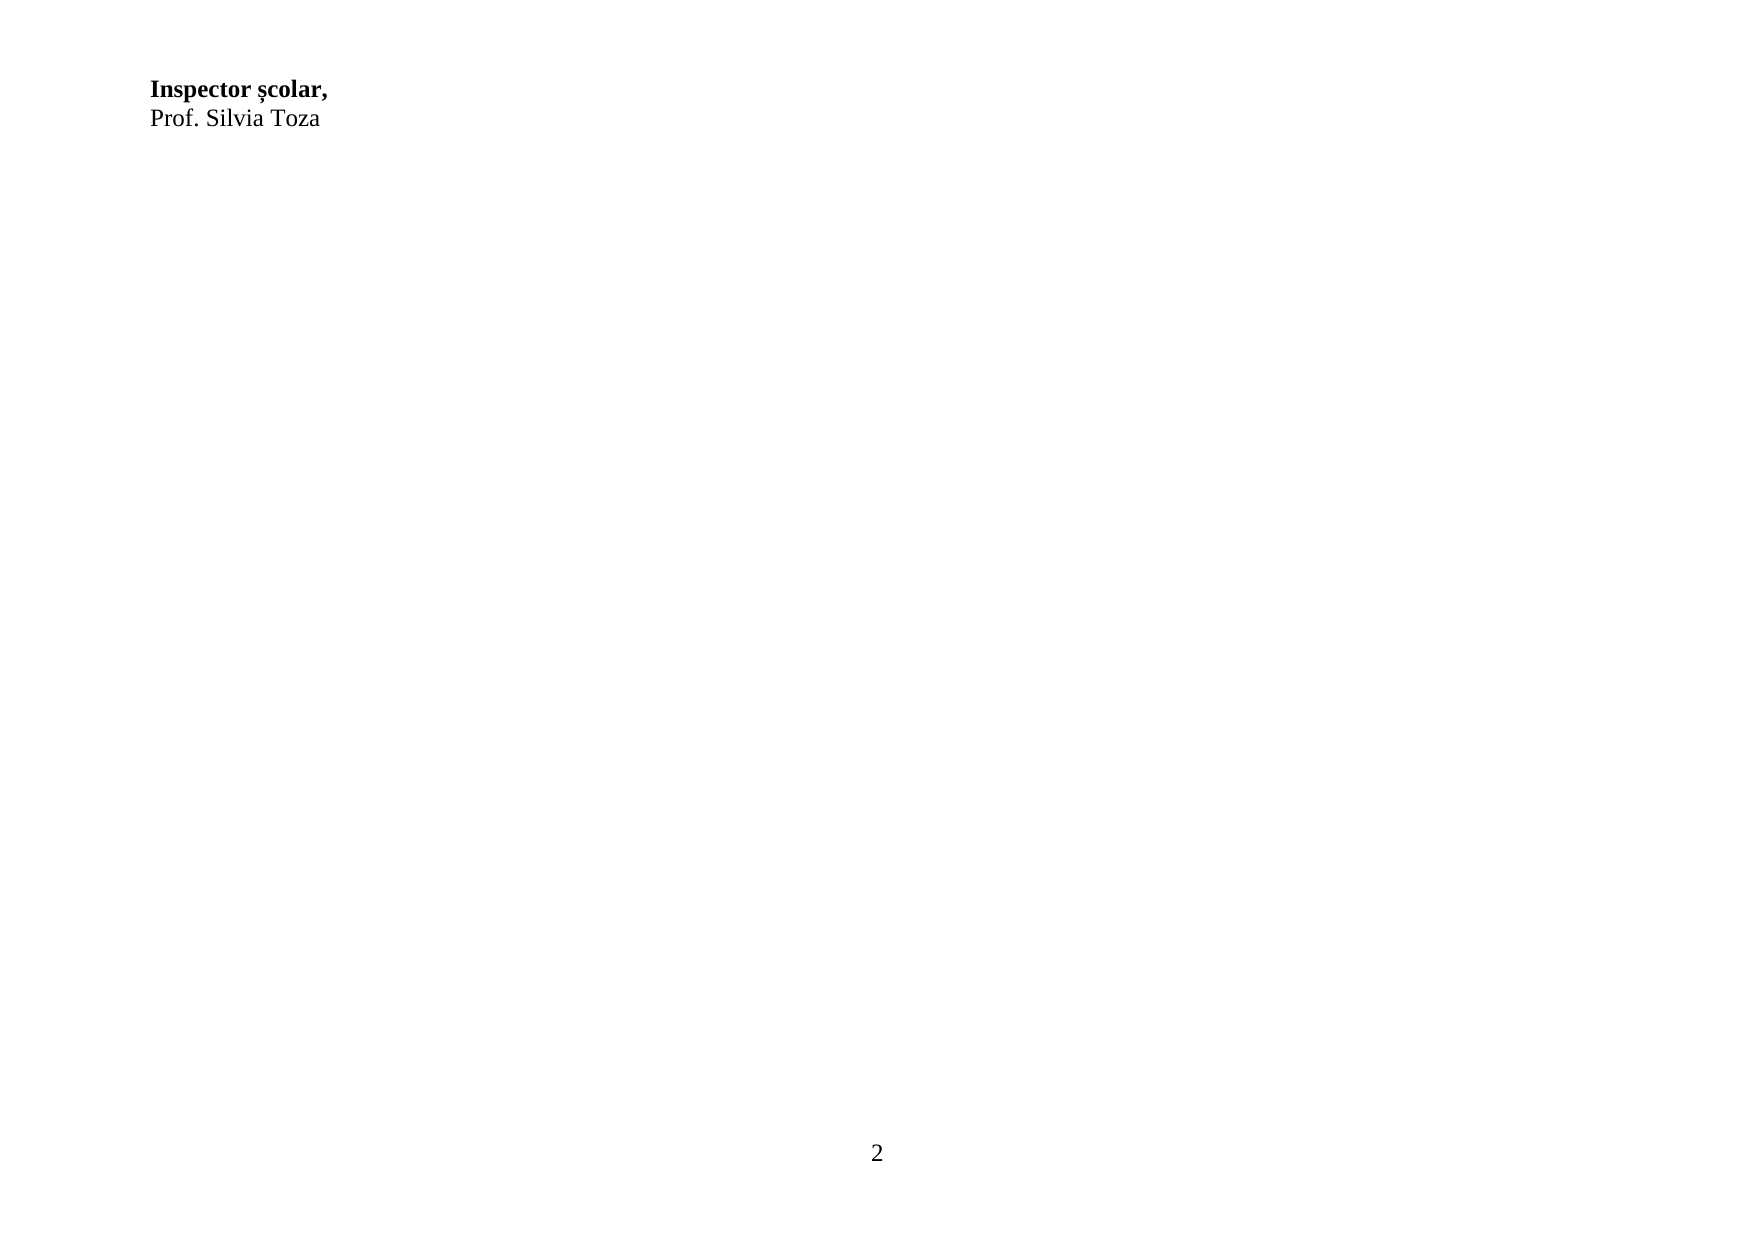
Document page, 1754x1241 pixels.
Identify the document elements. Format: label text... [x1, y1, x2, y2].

text Prof. Silvia Toza [150, 103, 1604, 131]
text Inspector școlar, [150, 74, 1604, 103]
